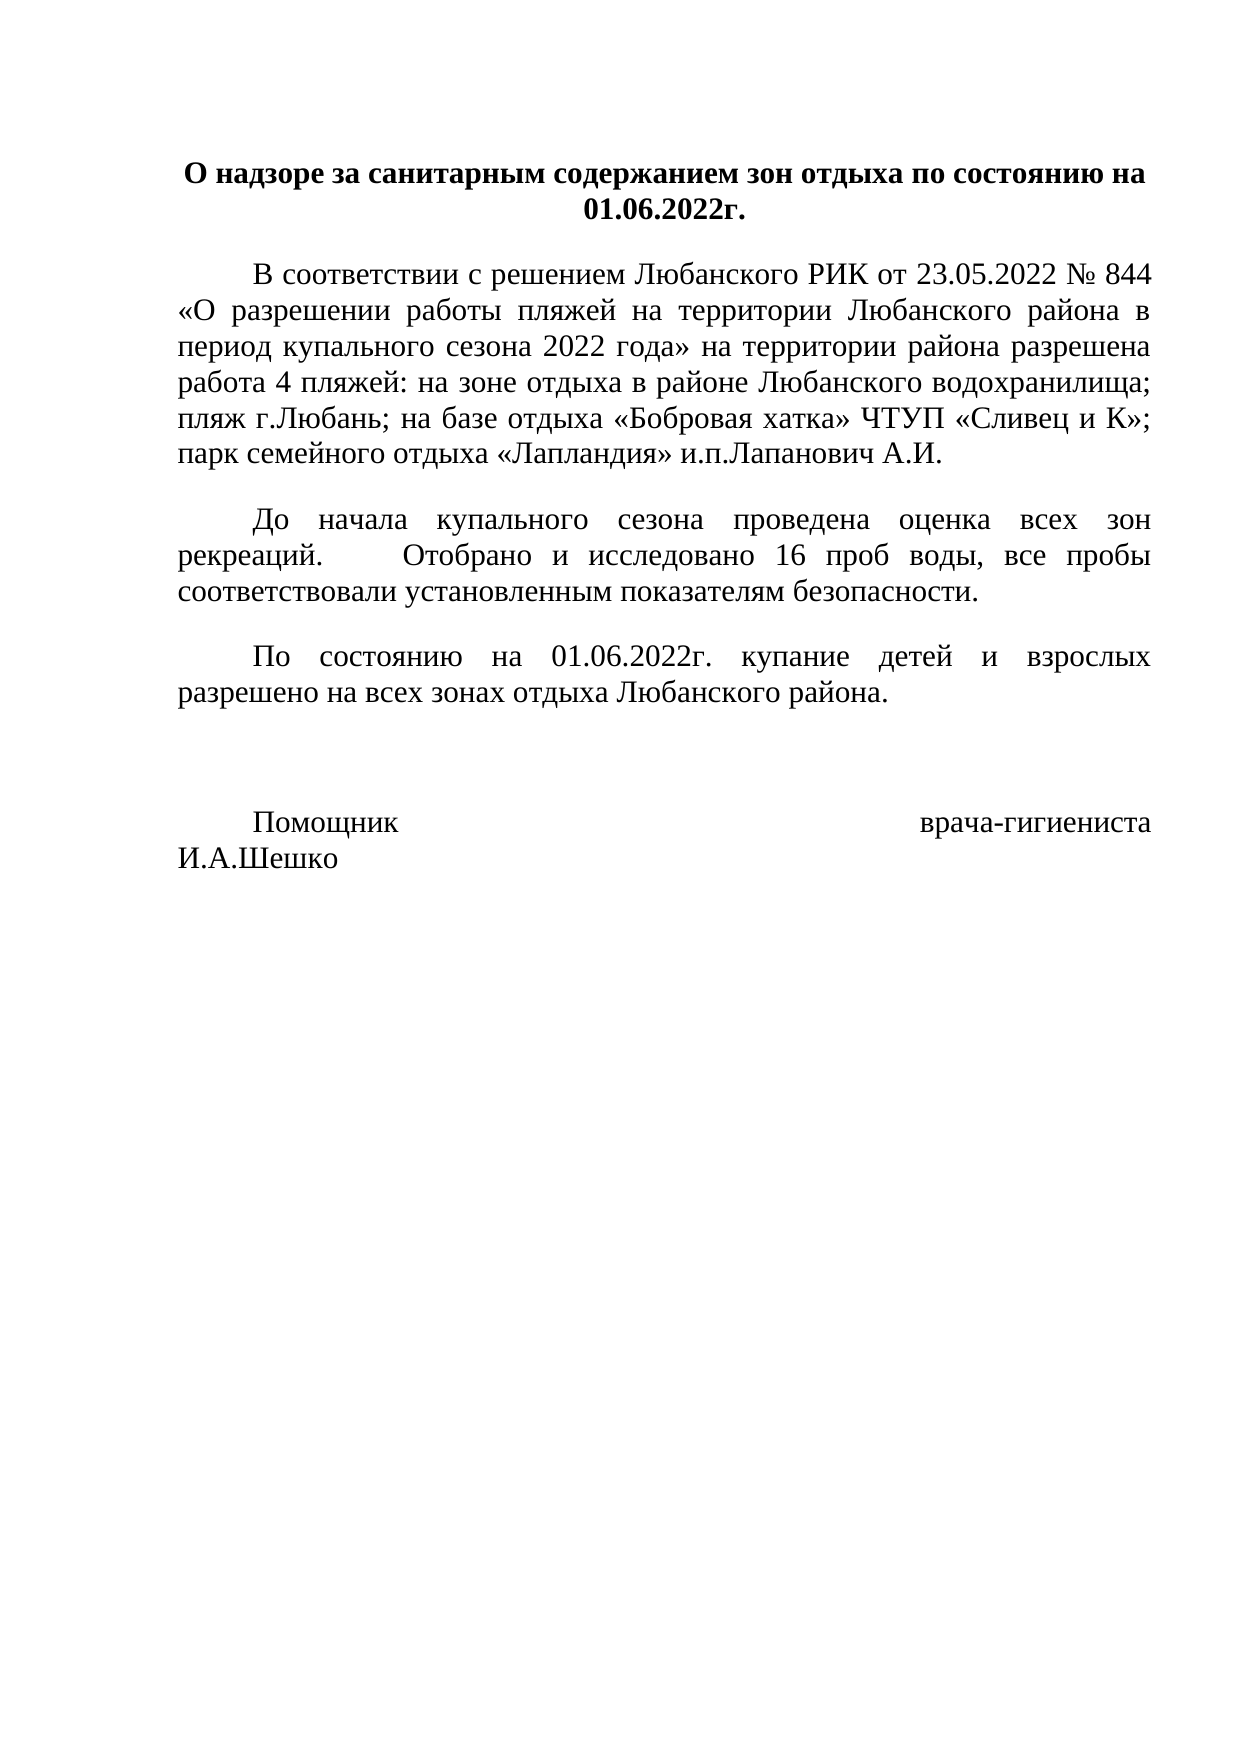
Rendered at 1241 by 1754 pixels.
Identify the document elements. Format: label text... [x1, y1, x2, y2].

text В соответствии с решением Любанского РИК от 23.05.2022 № 844 «О разрешении работы пляжей на территории Любанского района в период купального сезона 2022 года» на территории района разрешена работа 4 пляжей: на зоне отдыха в районе Любанского водохранилища; пляж г.Любань; на базе отдыха «Бобровая хатка» ЧТУП «Сливец и К»; парк семейного отдыха «Лапландия» и.п.Лапанович А.И. [177, 255, 1152, 471]
text Помощник врача-гигиениста И.А.Шешко [177, 803, 1152, 875]
text По состоянию на 01.06.2022г. купание детей и взрослых разрешено на всех зонах отдыха Любанского района. [177, 637, 1152, 709]
text До начала купального сезона проведена оценка всех зон рекреаций. Отобрано и исследовано 16 проб воды, все пробы соответствовали установленным показателям безопасности. [177, 500, 1152, 608]
text О надзоре за санитарным содержанием зон отдыха по состоянию на 01.06.2022г. [177, 154, 1152, 226]
